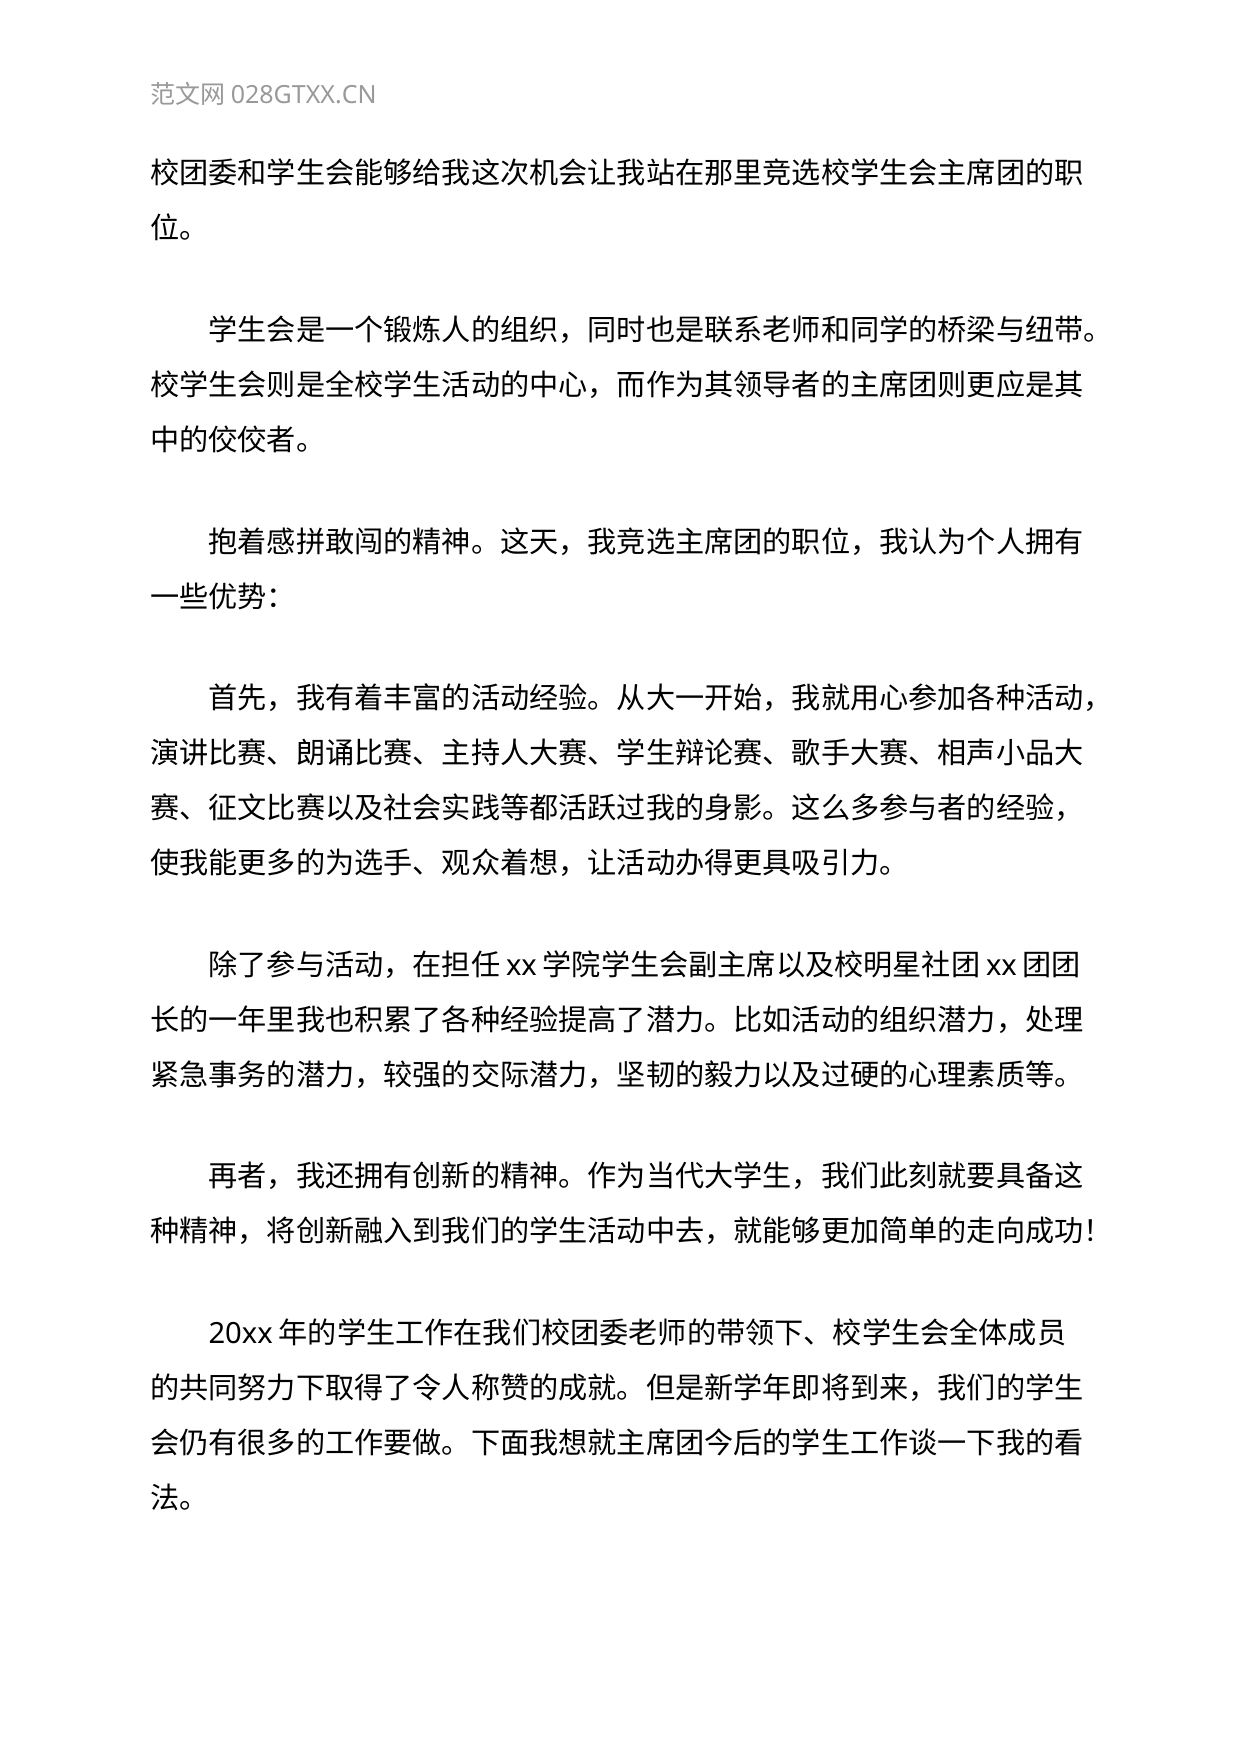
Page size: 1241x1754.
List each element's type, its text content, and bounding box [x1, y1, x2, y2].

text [150, 150, 1090, 247]
text 20xx年的学生工作在我们校团委老师的带领下、校学生会全体成员的共同努力下取得了令人称赞的成就。但是新学年即将到来，我们的学生会仍有很多的工作要做。下面我想就主席团今后的学生工作谈一下我的看法。 [150, 1310, 1090, 1517]
text 再者，我还拥有创新的精神。作为当代大学生，我们此刻就要具备这种精神，将创新融入到我们的学生活动中去，就能够更加简单的走向成功！ [150, 1153, 1090, 1250]
text 除了参与活动，在担任xx学院学生会副主席以及校明星社团xx团团长的一年里我也积累了各种经验提高了潜力。比如活动的组织潜力，处理紧急事务的潜力，较强的交际潜力，坚韧的毅力以及过硬的心理素质等。 [150, 941, 1090, 1093]
text 首先，我有着丰富的活动经验。从大一开始，我就用心参加各种活动，演讲比赛、朗诵比赛、主持人大赛、学生辩论赛、歌手大赛、相声小品大赛、征文比赛以及社会实践等都活跃过我的身影。这么多参与者的经验，使我能更多的为选手、观众着想，让活动办得更具吸引力。 [150, 675, 1090, 882]
text 抱着感拼敢闯的精神。这天，我竞选主席团的职位，我认为个人拥有一些优势： [150, 518, 1090, 615]
text 学生会是一个锻炼人的组织，同时也是联系老师和同学的桥梁与纽带。校学生会则是全校学生活动的中心，而作为其领导者的主席团则更应是其中的佼佼者。 [150, 307, 1090, 459]
